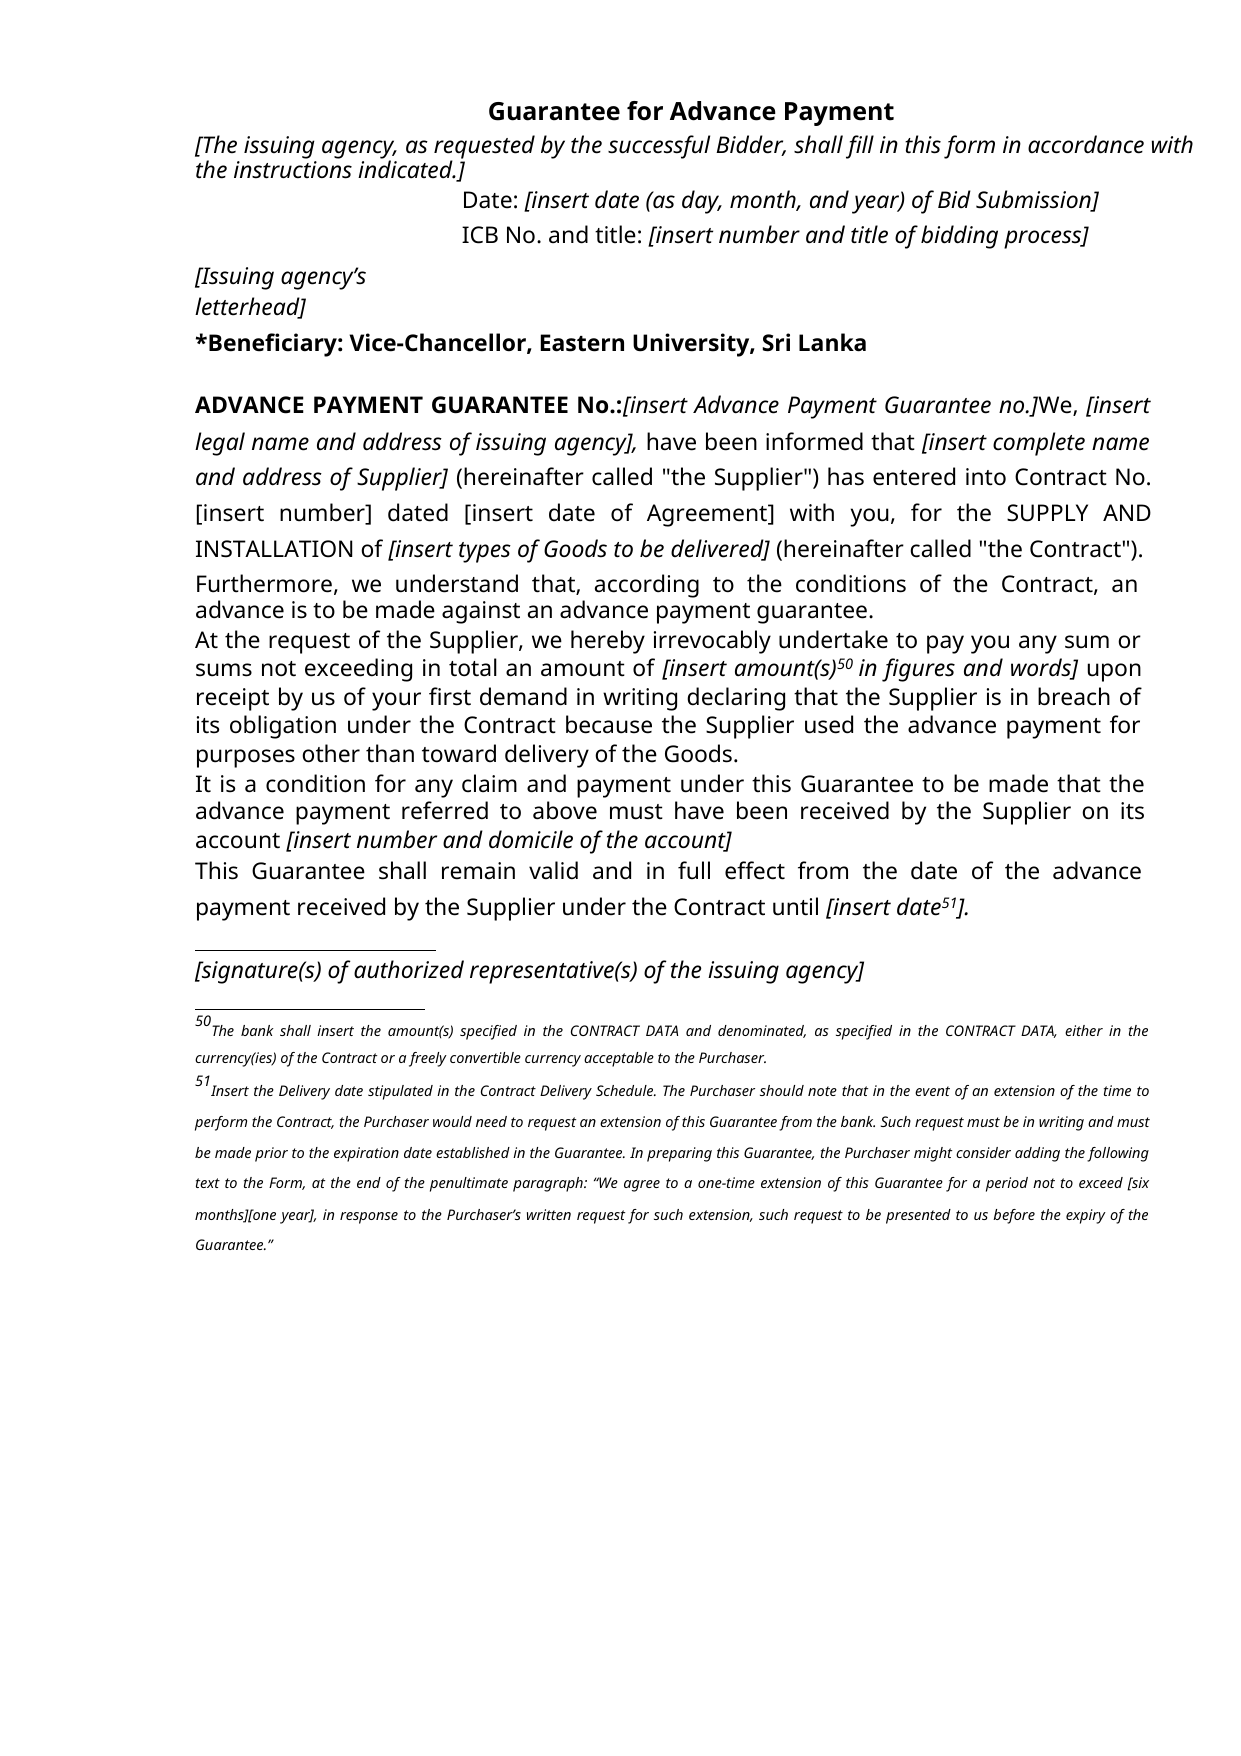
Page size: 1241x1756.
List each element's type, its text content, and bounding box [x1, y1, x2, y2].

text [Issuing agency’s letterhead] [195, 260, 460, 322]
text Furthermore, we understand that, according to the conditions of the Contract, an advance is to be made against an advance payment guarantee. [195, 569, 1139, 626]
subtitle *Beneficiary: Vice-Chancellor, Eastern University, Sri Lanka [195, 326, 1198, 358]
text Date: [insert date (as day, month, and year) of Bid Submission] [462, 185, 1198, 214]
text [The issuing agency, as requested by the successful Bidder, shall fill in this form in accordance with the instructions indicated.] [195, 132, 1198, 185]
text ICB No. and title: [insert number and title of bidding process] [462, 218, 1198, 250]
text This Guarantee shall remain valid and in full effect from the date of the advance payment received by the Supplier under the Contract until [insert date51]. [195, 855, 1144, 922]
text 50The bank shall insert the amount(s) specified in the CONTRACT DATA and denominated, as specified in the CONTRACT DATA, either in the currency(ies) of the Contract or a freely convertible currency acceptable to the Purchaser. [195, 1008, 1152, 1069]
text [signature(s) of authorized representative(s) of the issuing agency] [195, 949, 1198, 986]
text ADVANCE PAYMENT GUARANTEE No.:[insert Advance Payment Guarantee no.]We, [insert legal name and address of issuing agency], have been informed that [insert complete name and address of Supplier] (hereinafter called "the Supplier") has entered into Contract No. [insert number] dated [insert date of Agreement] with you, for the SUPPLY AND INSTALLATION of [insert types of Goods to be delivered] (hereinafter called "the Contract"). [195, 389, 1153, 564]
subtitle Guarantee for Advance Payment [488, 94, 1198, 128]
text It is a condition for any claim and payment under this Guarantee to be made that the advance payment referred to above must have been received by the Supplier on its account [insert number and domicile of the account] [195, 769, 1146, 855]
text 51Insert the Delivery date stipulated in the Contract Delivery Schedule. The Purchaser should note that in the event of an extension of the time to perform the Contract, the Purchaser would need to request an extension of this Guarantee from the bank. Such request must be in writing and must be made prior to the expiration date established in the Guarantee. In preparing this Guarantee, the Purchaser might consider adding the following text to the Form, at the end of the penultimate paragraph: “We agree to a one-time extension of this Guarantee for a period not to exceed [six months][one year], in response to the Purchaser’s written request for such extension, such request to be presented to us before the expiry of the Guarantee.” [195, 1071, 1152, 1255]
text At the request of the Supplier, we hereby irrevocably undertake to pay you any sum or sums not exceeding in total an amount of [insert amount(s)50 in figures and words] upon receipt by us of your first demand in writing declaring that the Supplier is in breach of its obligation under the Contract because the Supplier used the advance payment for purposes other than toward delivery of the Goods. [195, 626, 1142, 769]
